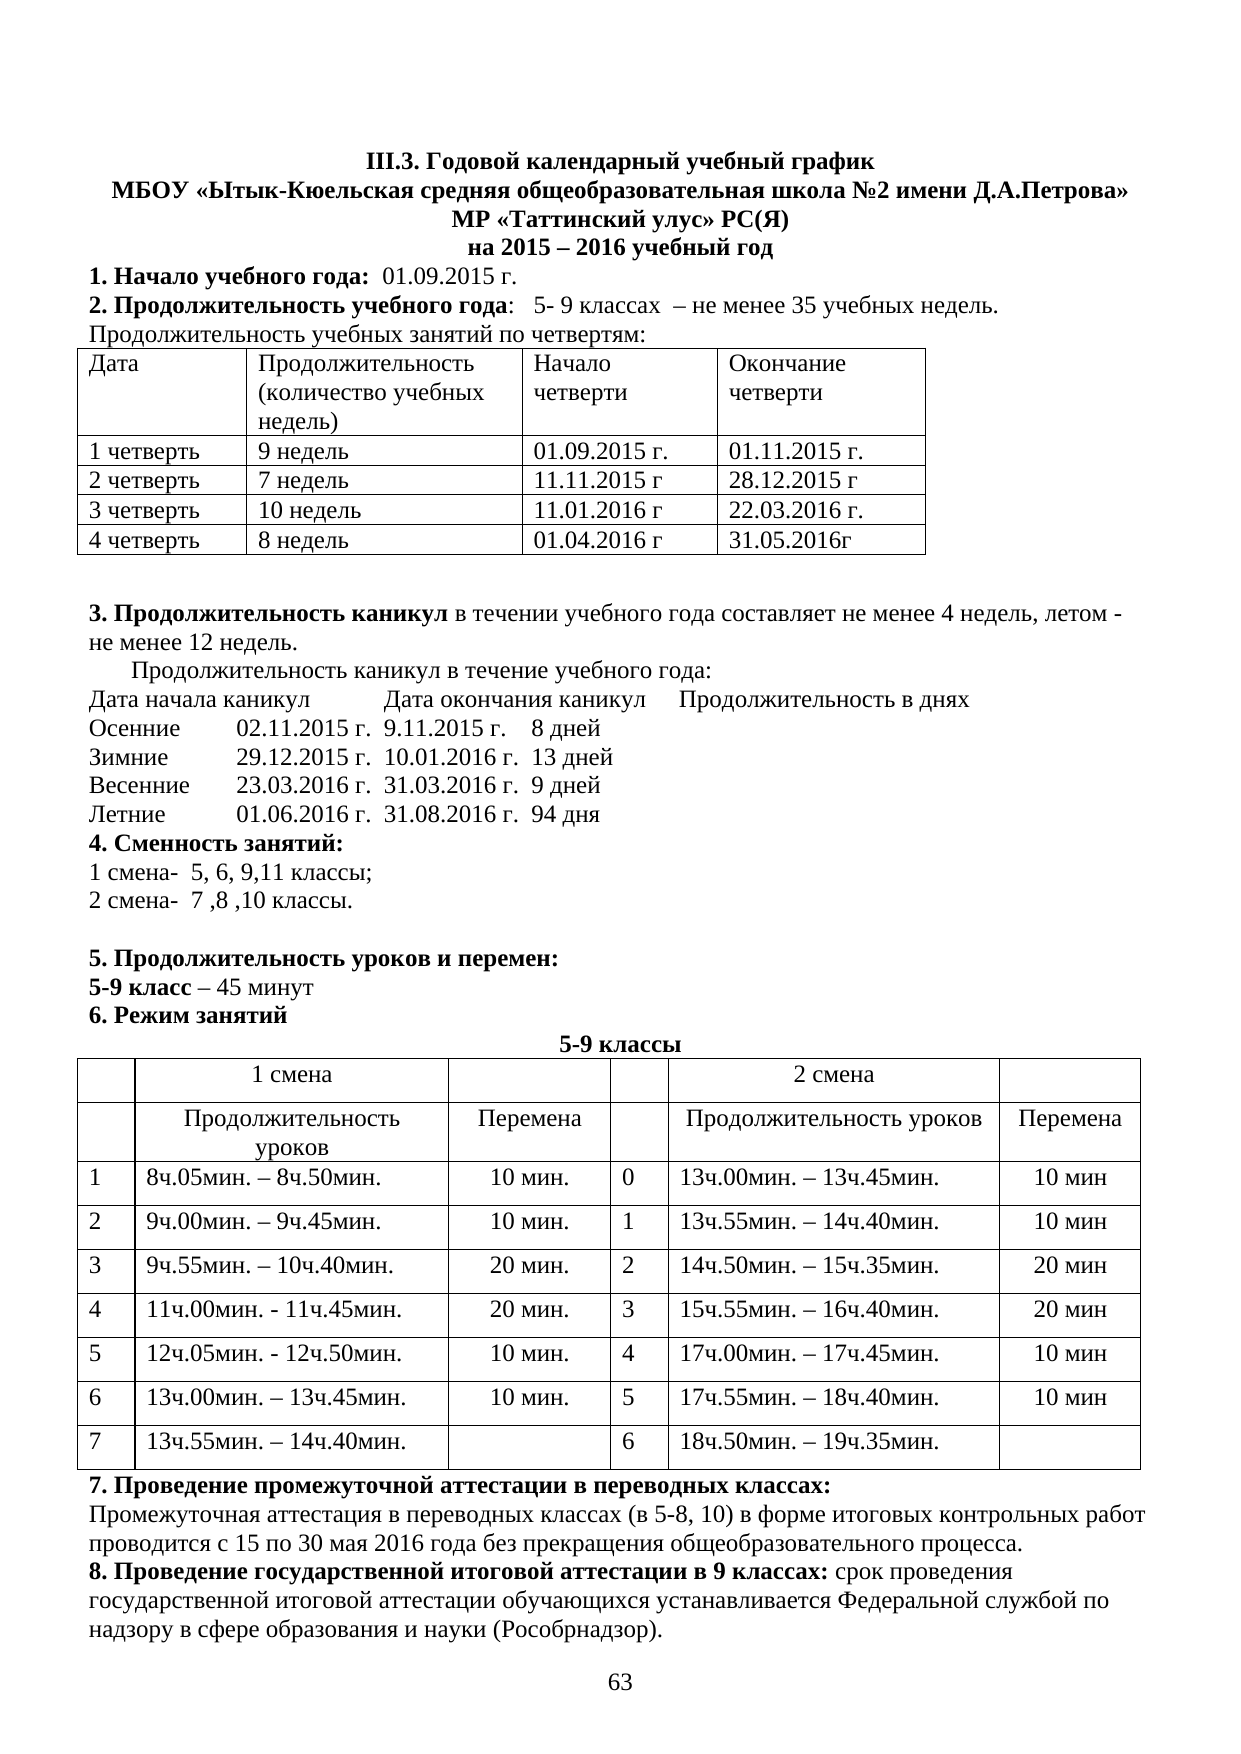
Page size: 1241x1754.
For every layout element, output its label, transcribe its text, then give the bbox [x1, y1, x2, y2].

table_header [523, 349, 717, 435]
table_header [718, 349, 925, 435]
text 7. Проведение промежуточной аттестации в переводных классах: [89, 1470, 1152, 1499]
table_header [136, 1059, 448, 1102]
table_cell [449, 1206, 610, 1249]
text Промежуточная аттестация в переводных классах (в 5-8, 10) в форме итоговых контрольных работ проводится с 15 по 30 мая 2016 года без прекращения общеобразовательного процесса. [89, 1499, 1152, 1556]
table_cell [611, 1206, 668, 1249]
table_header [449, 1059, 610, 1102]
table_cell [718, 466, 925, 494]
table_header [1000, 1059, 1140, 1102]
text 5-9 классы [89, 1029, 1152, 1058]
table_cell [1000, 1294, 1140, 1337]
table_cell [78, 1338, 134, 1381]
text 5-9 класс – 45 минут [89, 972, 1152, 1001]
text Весенние 23.03.2016 г. 31.03.2016 г. 9 дней [89, 771, 1152, 799]
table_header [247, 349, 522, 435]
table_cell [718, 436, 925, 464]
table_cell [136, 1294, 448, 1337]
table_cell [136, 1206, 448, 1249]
list Продолжительность каникул в течение учебного года: [131, 656, 1152, 684]
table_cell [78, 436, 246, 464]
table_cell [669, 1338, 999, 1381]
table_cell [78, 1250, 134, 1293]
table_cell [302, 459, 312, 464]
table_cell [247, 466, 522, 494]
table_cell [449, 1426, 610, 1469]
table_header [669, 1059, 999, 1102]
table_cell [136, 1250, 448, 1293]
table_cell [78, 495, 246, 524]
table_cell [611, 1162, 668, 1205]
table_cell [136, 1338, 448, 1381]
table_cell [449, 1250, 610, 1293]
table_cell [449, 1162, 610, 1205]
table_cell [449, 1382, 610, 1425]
list 3. Продолжительность каникул в течении учебного года составляет не менее 4 недель, летом - не менее 12 недель. [89, 598, 1152, 656]
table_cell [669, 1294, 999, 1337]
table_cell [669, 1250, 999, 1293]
text на 2015 – 2016 учебный год [89, 232, 1152, 261]
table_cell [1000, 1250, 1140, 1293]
text III.3. Годовой календарный учебный график [89, 146, 1152, 175]
text 5. Продолжительность уроков и перемен: [89, 943, 1152, 972]
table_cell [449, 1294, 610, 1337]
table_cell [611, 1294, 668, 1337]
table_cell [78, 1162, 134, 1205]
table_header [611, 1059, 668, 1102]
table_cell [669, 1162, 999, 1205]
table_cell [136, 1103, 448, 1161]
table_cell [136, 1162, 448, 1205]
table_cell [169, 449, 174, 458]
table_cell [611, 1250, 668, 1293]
text Летние 01.06.2016 г. 31.08.2016 г. 94 дня [89, 799, 1152, 828]
text Продолжительность учебных занятий по четвертям: [89, 319, 1152, 347]
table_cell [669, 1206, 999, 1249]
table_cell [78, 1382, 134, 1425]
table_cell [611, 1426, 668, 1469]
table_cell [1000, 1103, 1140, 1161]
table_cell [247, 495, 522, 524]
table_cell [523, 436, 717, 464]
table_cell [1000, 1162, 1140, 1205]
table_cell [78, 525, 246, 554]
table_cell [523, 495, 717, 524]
text 1 смена- 5, 6, 9,11 классы; [89, 857, 1152, 886]
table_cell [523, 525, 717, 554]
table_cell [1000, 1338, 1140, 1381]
text 1. Начало учебного года: 01.09.2015 г. [89, 261, 1152, 290]
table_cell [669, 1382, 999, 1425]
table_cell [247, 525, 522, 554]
text 2 смена- 7 ,8 ,10 классы. [89, 886, 1152, 914]
text 2. Продолжительность учебного года: 5- 9 классах – не менее 35 учебных недель. [89, 290, 1152, 319]
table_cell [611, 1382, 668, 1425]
text 6. Режим занятий [89, 1001, 1152, 1029]
text Осенние 02.11.2015 г. 9.11.2015 г. 8 дней [89, 713, 1152, 742]
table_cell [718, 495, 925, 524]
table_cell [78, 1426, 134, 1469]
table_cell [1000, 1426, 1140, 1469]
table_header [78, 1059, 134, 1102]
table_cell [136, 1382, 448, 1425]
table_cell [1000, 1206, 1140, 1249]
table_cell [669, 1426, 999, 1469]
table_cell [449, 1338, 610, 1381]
text Зимние 29.12.2015 г. 10.01.2016 г. 13 дней [89, 742, 1152, 771]
text Дата начала каникул Дата окончания каникул Продолжительность в днях [89, 684, 1152, 713]
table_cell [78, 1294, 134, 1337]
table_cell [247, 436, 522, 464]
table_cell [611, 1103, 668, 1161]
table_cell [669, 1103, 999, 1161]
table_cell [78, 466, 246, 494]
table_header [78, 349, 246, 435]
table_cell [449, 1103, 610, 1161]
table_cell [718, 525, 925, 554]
text 8. Проведение государственной итоговой аттестации в 9 классах: срок проведения государственной итоговой аттестации обучающихся устанавливается Федеральной службой по надзору в сфере образования и науки (Рособрнадзор). [89, 1556, 1152, 1643]
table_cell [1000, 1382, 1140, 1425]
text 4. Сменность занятий: [89, 828, 1152, 857]
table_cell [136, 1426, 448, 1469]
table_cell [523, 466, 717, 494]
text МБОУ «Ытык-Кюельская средняя общеобразовательная школа №2 имени Д.А.Петрова» МР «Таттинский улус» РС(Я) [89, 175, 1152, 232]
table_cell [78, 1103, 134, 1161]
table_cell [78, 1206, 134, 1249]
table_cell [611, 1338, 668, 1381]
